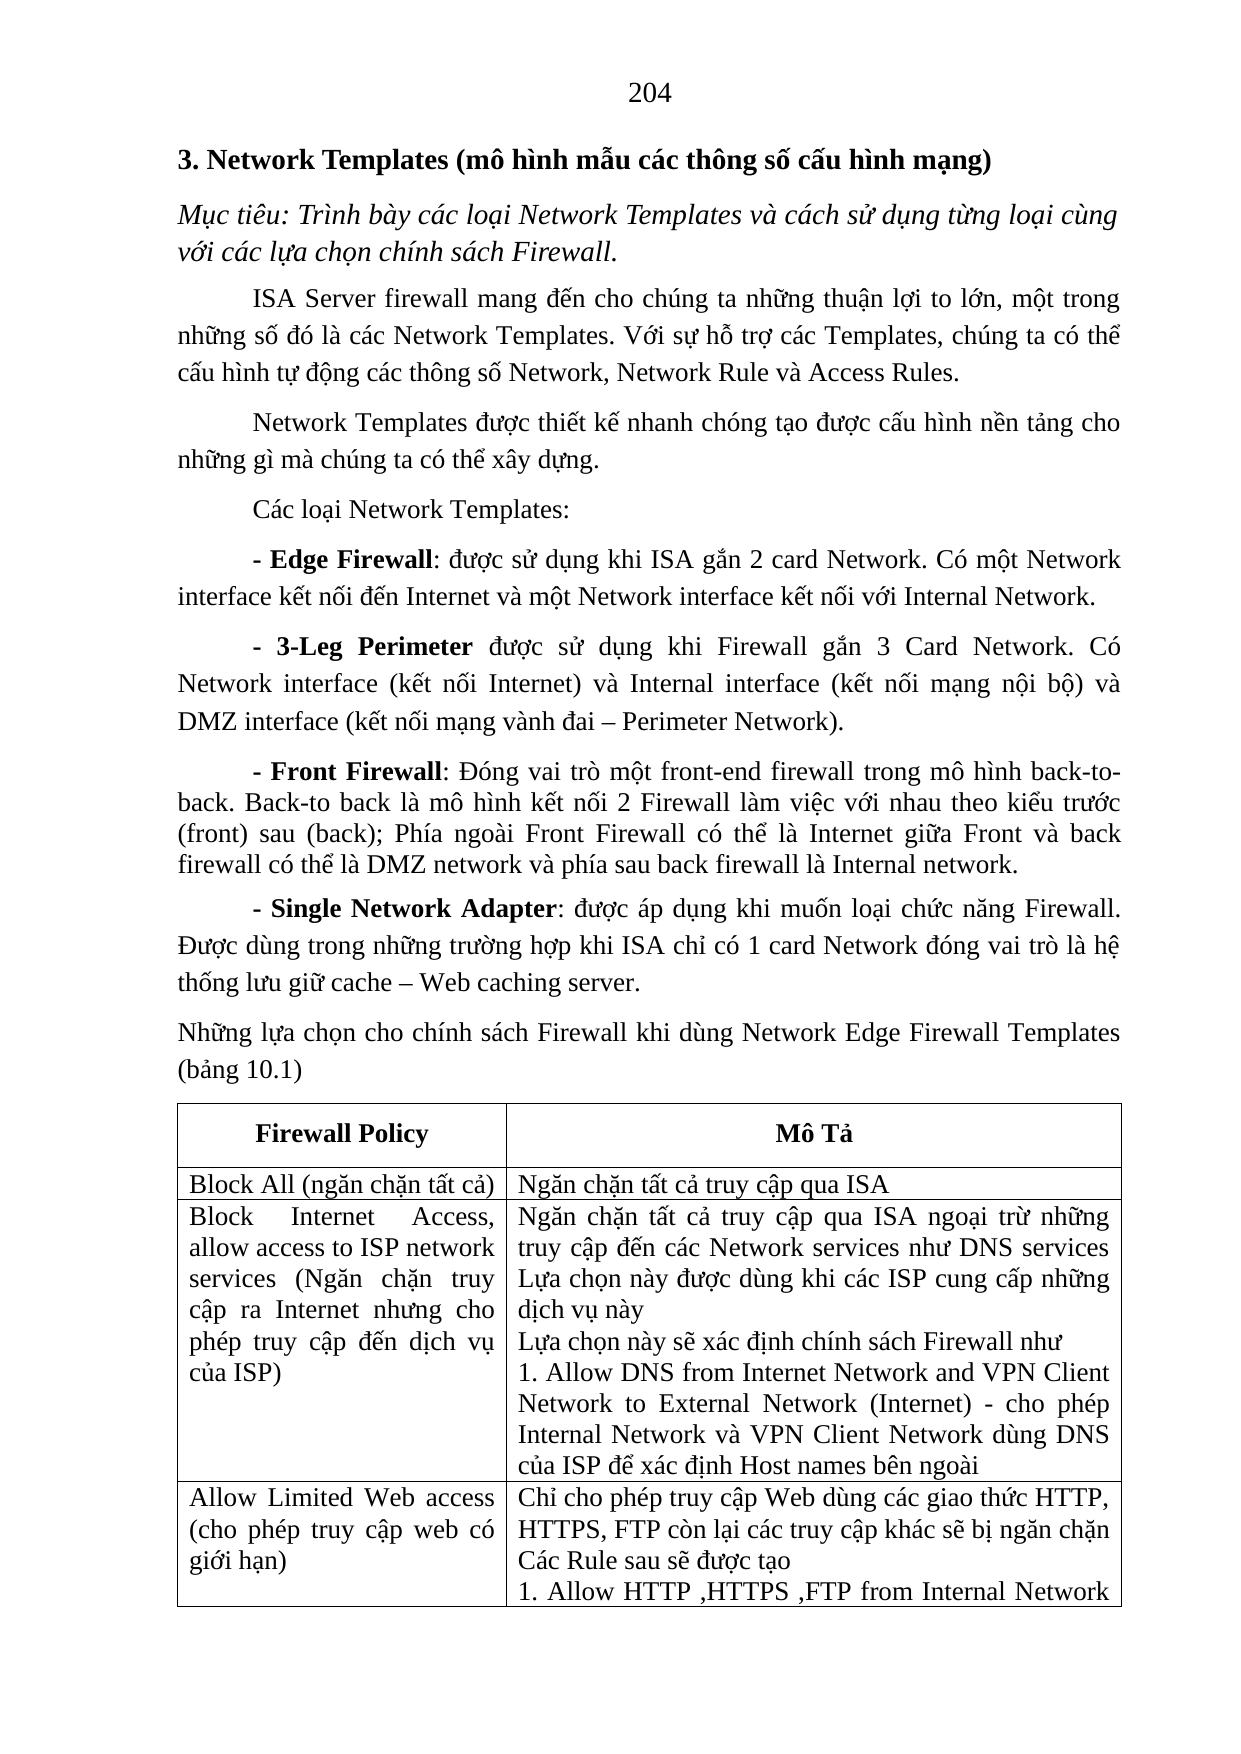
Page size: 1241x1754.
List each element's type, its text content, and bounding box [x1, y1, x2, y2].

text Các loại Network Templates: [177, 493, 1122, 524]
text ISA Server firewall mang đến cho chúng ta những thuận lợi to lớn, một trong những số đó là các Network Templates. Với sự hỗ trợ các Templates, chúng ta có thể cấu hình tự động các thông số Network, Network Rule và Access Rules. [177, 282, 1122, 388]
table_cell Ngăn chặn tất cả truy cập qua ISA [507, 1168, 1121, 1199]
table_header Firewall Policy [178, 1104, 506, 1167]
text - Single Network Adapter: được áp dụng khi muốn loại chức năng Firewall. Được dùng trong những trường hợp khi ISA chỉ có 1 card Network đóng vai trò là hệ thống lưu giữ cache – Web caching server. [177, 892, 1122, 997]
text Network Templates được thiết kế nhanh chóng tạo được cấu hình nền tảng cho những gì mà chúng ta có thể xây dựng. [177, 406, 1122, 475]
table_cell Block All (ngăn chặn tất cả) [178, 1168, 506, 1199]
table_cell Allow Limited Web access (cho phép truy cập web có giới hạn) [178, 1482, 506, 1606]
text - Front Firewall: Đóng vai trò một front-end firewall trong mô hình back-to-back. Back-to back là mô hình kết nối 2 Firewall làm việc với nhau theo kiểu trước (front) sau (back); Phía ngoài Front Firewall có thể là Internet giữa Front và back firewall có thể là DMZ network và phía sau back firewall là Internal network. [177, 754, 1122, 879]
text - 3-Leg Perimeter được sử dụng khi Firewall gắn 3 Card Network. Có Network interface (kết nối Internet) và Internal interface (kết nối mạng nội bộ) và DMZ interface (kết nối mạng vành đai – Perimeter Network). [177, 630, 1122, 736]
subtitle 3. Network Templates (mô hình mẫu các thông số cấu hình mạng) [177, 142, 1122, 176]
text Những lựa chọn cho chính sách Firewall khi dùng Network Edge Firewall Templates (bảng 10.1) [177, 1016, 1122, 1084]
text Mục tiêu: Trình bày các loại Network Templates và cách sử dụng từng loại cùng với các lựa chọn chính sách Firewall. [177, 194, 1122, 269]
table_header Mô Tả [507, 1104, 1121, 1167]
text - Edge Firewall: được sử dụng khi ISA gắn 2 card Network. Có một Network interface kết nối đến Internet và một Network interface kết nối với Internal Network. [177, 543, 1122, 612]
table_cell Ngăn chặn tất cả truy cập qua ISA ngoại trừ những truy cập đến các Network services như DNS services Lựa chọn này được dùng khi các ISP cung cấp những dịch vụ này Lựa chọn này sẽ xác định chính sách Firewall như 1. Allow DNS from Internet Network and VPN Client Network to External Network (Internet) - cho phép Internal Network và VPN Client Network dùng DNS của ISP để xác định Host names bên ngoài [507, 1200, 1121, 1481]
table_cell Block Internet Access, allow access to ISP network services (Ngăn chặn truy cập ra Internet nhưng cho phép truy cập đến dịch vụ của ISP) [178, 1200, 506, 1481]
